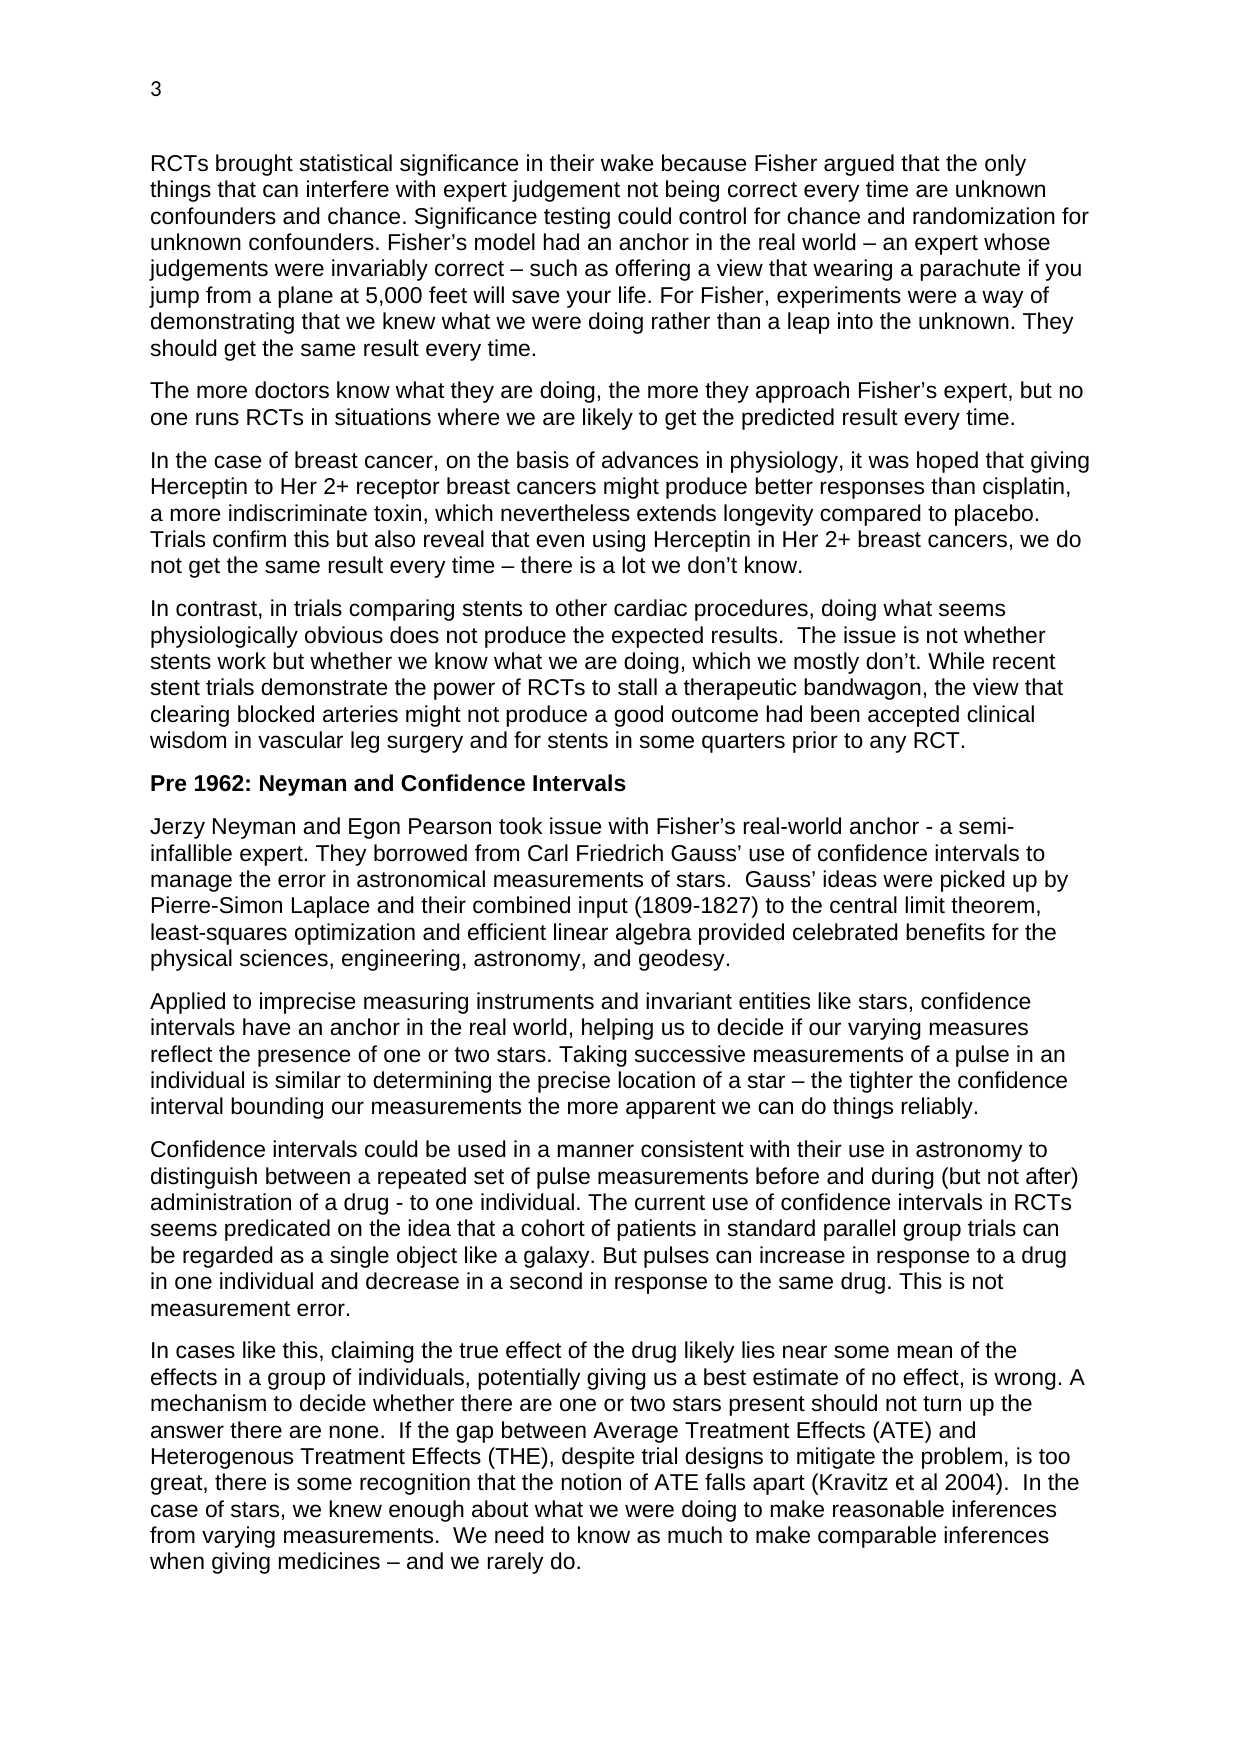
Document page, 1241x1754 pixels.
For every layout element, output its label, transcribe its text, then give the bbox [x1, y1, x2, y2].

text Confidence intervals could be used in a manner consistent with their use in astronomy to distinguish between a repeated set of pulse measurements before and during (but not after) administration of a drug - to one individual. The current use of confidence intervals in RCTs seems predicated on the idea that a cohort of patients in standard parallel group trials can be regarded as a single object like a galaxy. But pulses can increase in response to a drug in one individual and decrease in a second in response to the same drug. This is not measurement error. [150, 1136, 1090, 1321]
text Jerzy Neyman and Egon Pearson took issue with Fisher’s real-world anchor - a semi-infallible expert. They borrowed from Carl Friedrich Gauss’ use of confidence intervals to manage the error in astronomical measurements of stars. Gauss’ ideas were picked up by Pierre-Simon Laplace and their combined input (1809-1827) to the central limit theorem, least-squares optimization and efficient linear algebra provided celebrated benefits for the physical sciences, engineering, astronomy, and geodesy. [150, 813, 1090, 971]
text In the case of breast cancer, on the basis of advances in physiology, it was hoped that giving Herceptin to Her 2+ receptor breast cancers might produce better responses than cisplatin, a more indiscriminate toxin, which nevertheless extends longevity compared to placebo. Trials confirm this but also reveal that even using Herceptin in Her 2+ breast cancers, we do not get the same result every time – there is a lot we don’t know. [150, 447, 1090, 579]
text Applied to imprecise measuring instruments and invariant entities like stars, confidence intervals have an anchor in the real world, helping us to decide if our varying measures reflect the presence of one or two stars. Taking successive measurements of a pulse in an individual is similar to determining the precise location of a star – the tighter the confidence interval bounding our measurements the more apparent we can do things reliably. [150, 988, 1090, 1120]
text In cases like this, claiming the true effect of the drug likely lies near some mean of the effects in a group of individuals, potentially giving us a best estimate of no effect, is wrong. A mechanism to decide whether there are one or two stars present should not turn up the answer there are none. If the gap between Average Treatment Effects (ATE) and Heterogenous Treatment Effects (THE), despite trial designs to mitigate the problem, is too great, there is some recognition that the notion of ATE falls apart (Kravitz et al 2004). In the case of stars, we knew enough about what we were doing to make reasonable inferences from varying measurements. We need to know as much to make comparable inferences when giving medicines – and we rarely do. [150, 1337, 1090, 1575]
text In contrast, in trials comparing stents to other cardiac procedures, doing what seems physiologically obvious does not produce the expected results. The issue is not whether stents work but whether we know what we are doing, which we mostly don’t. While recent stent trials demonstrate the power of RCTs to stall a therapeutic bandwagon, the view that clearing blocked arteries might not produce a good outcome had been accepted clinical wisdom in vascular leg surgery and for stents in some quarters prior to any RCT. [150, 595, 1090, 753]
text Pre 1962: Neyman and Confidence Intervals [150, 770, 1090, 796]
text RCTs brought statistical significance in their wake because Fisher argued that the only things that can interfere with expert judgement not being correct every time are unknown confounders and chance. Significance testing could control for chance and randomization for unknown confounders. Fisher’s model had an anchor in the real world – an expert whose judgements were invariably correct – such as offering a view that wearing a parachute if you jump from a plane at 5,000 feet will save your life. For Fisher, experiments were a way of demonstrating that we knew what we were doing rather than a leap into the unknown. They should get the same result every time. [150, 150, 1090, 361]
text The more doctors know what they are doing, the more they approach Fisher’s expert, but no one runs RCTs in situations where we are likely to get the predicted result every time. [150, 377, 1090, 430]
